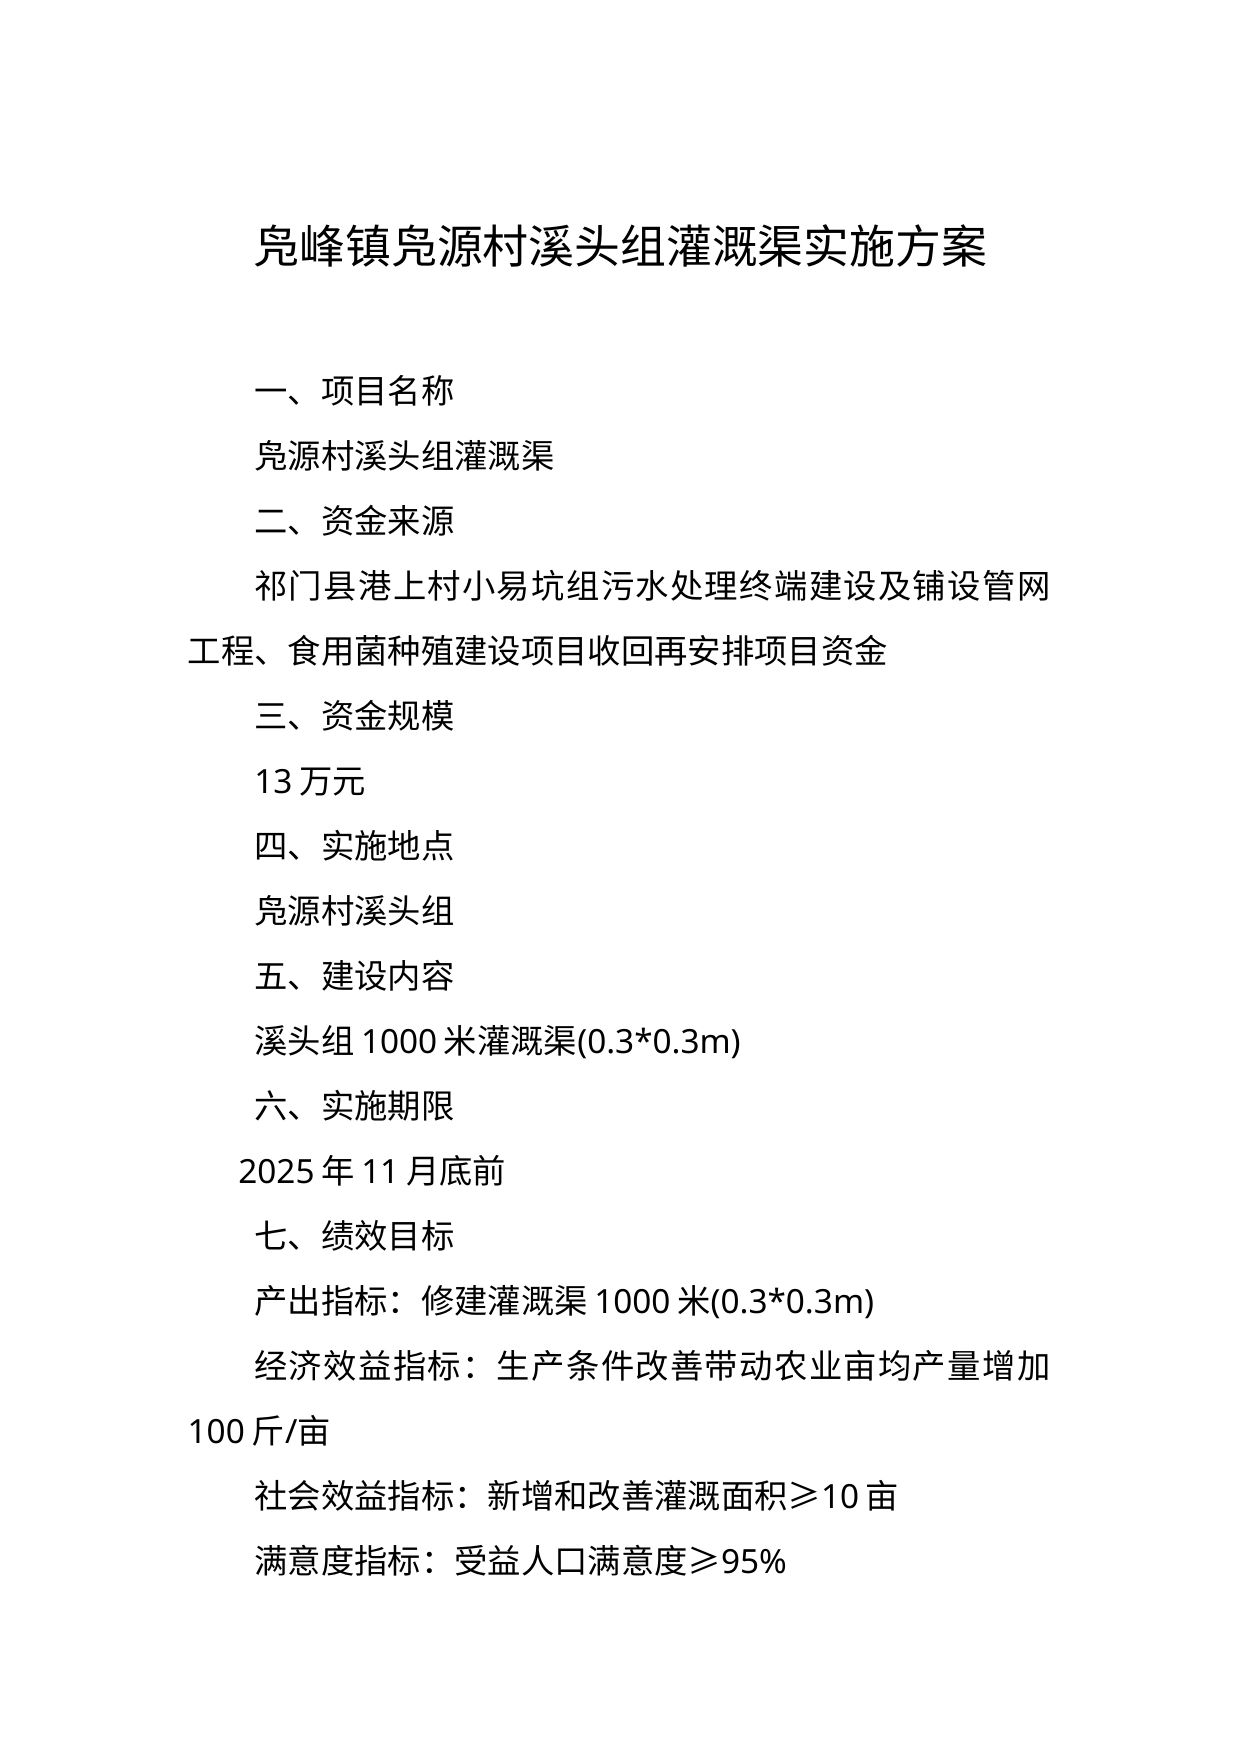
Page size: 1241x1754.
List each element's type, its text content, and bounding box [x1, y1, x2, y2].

text 祁门县港上村小易坑组污水处理终端建设及铺设管网工程、食用菌种殖建设项目收回再安排项目资金 [187, 552, 1053, 682]
list 13万元 [187, 747, 1053, 812]
list 社会效益指标：新增和改善灌溉面积≥10亩 [187, 1462, 1053, 1527]
list 经济效益指标：生产条件改善带动农业亩均产量增加100斤/亩 [187, 1332, 1053, 1462]
text 五、建设内容 [187, 942, 1053, 1007]
text 溪头组1000米灌溉渠(0.3*0.3m) [187, 1007, 1053, 1072]
list 满意度指标：受益人口满意度≥95% [187, 1527, 1053, 1592]
text 凫源村溪头组灌溉渠 [187, 422, 1053, 487]
text 凫峰镇凫源村溪头组灌溉渠实施方案 [187, 194, 1053, 292]
text 凫源村溪头组 [187, 877, 1053, 942]
list 七、绩效目标 [187, 1202, 1053, 1267]
text 产出指标：修建灌溉渠1000米(0.3*0.3m) [187, 1267, 1053, 1332]
text 三、资金规模 [187, 682, 1053, 747]
text 二、资金来源 [187, 487, 1053, 552]
text 四、实施地点 [187, 812, 1053, 877]
list 2025年11月底前 [187, 1137, 1053, 1202]
list 实施期限 [187, 1072, 1053, 1137]
text 一、项目名称 [187, 357, 1053, 422]
